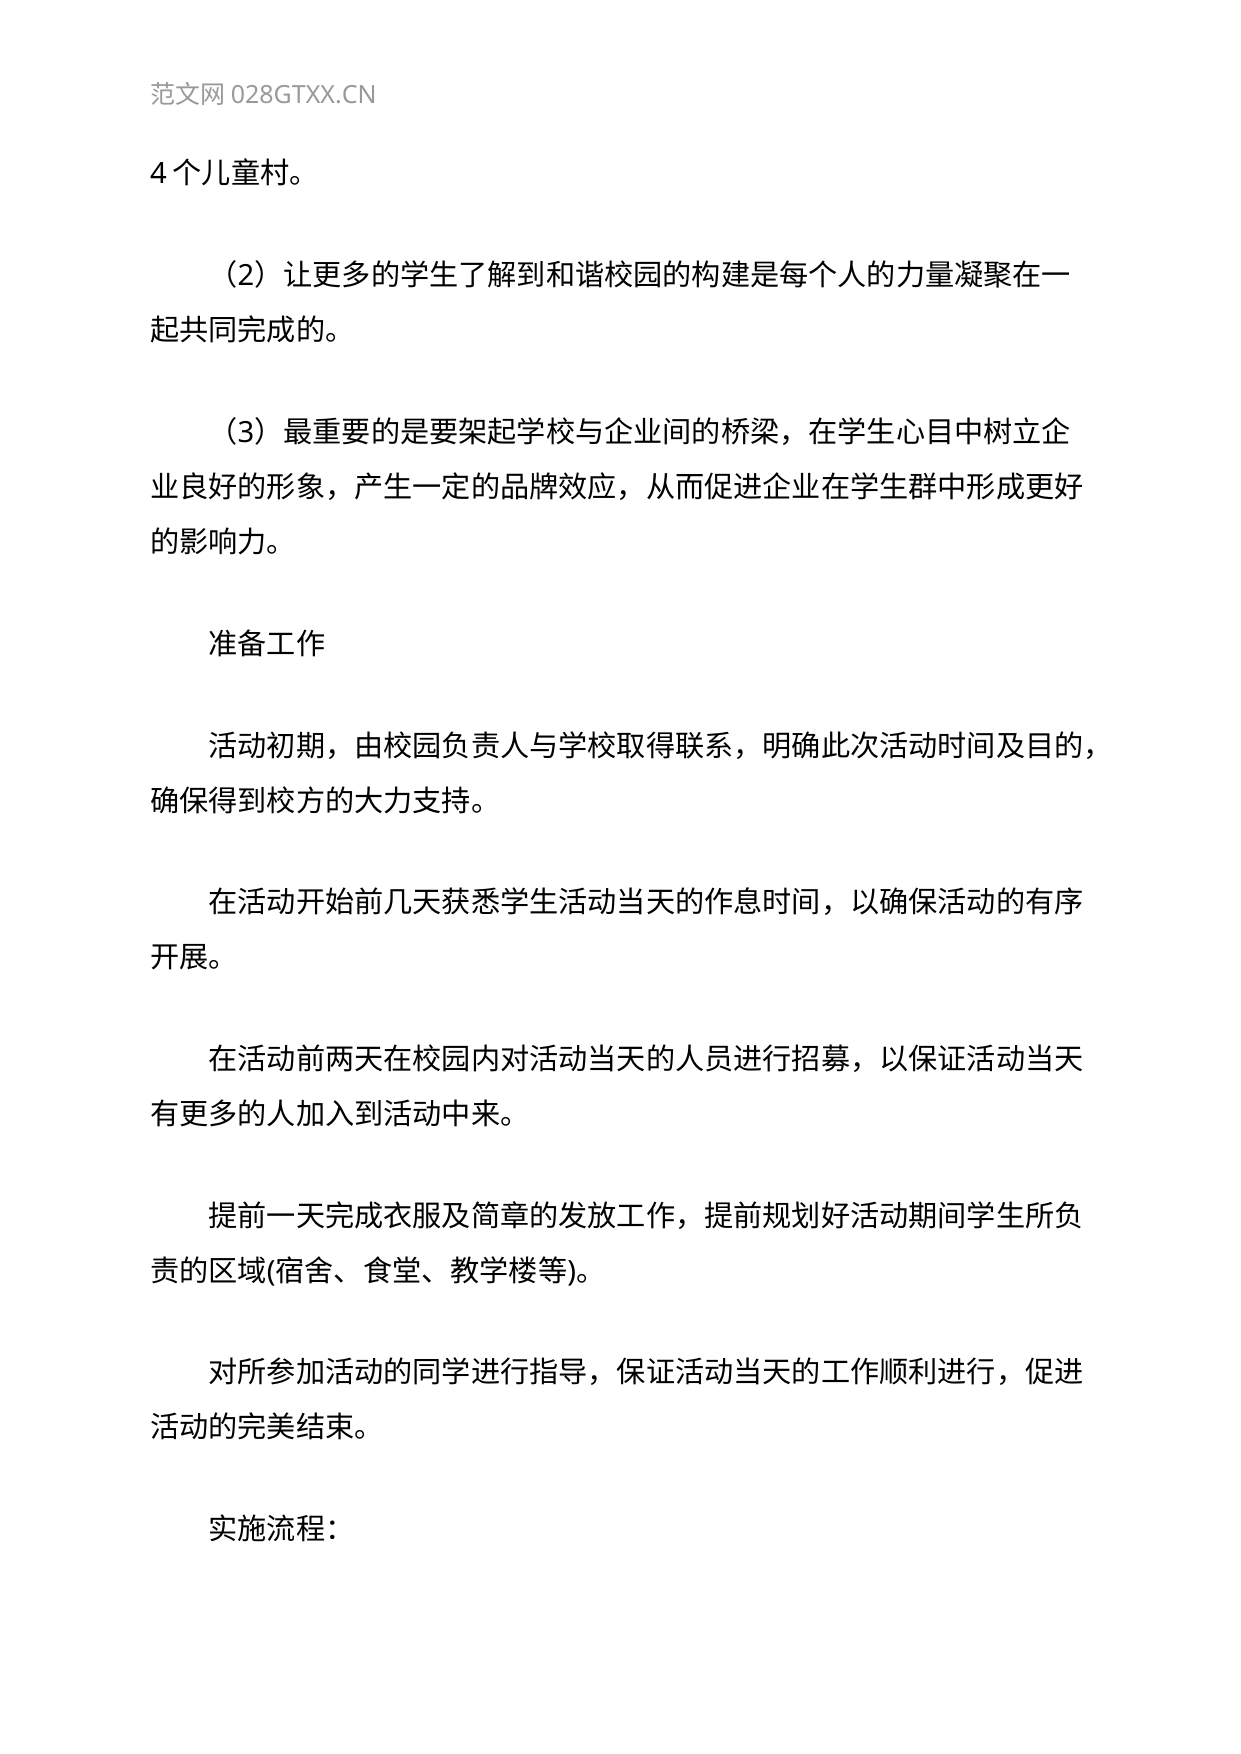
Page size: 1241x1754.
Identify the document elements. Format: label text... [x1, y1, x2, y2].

text （3）最重要的是要架起学校与企业间的桥梁，在学生心目中树立企业良好的形象，产生一定的品牌效应，从而促进企业在学生群中形成更好的影响力。 [150, 409, 1090, 561]
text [150, 150, 1090, 192]
text 在活动开始前几天获悉学生活动当天的作息时间，以确保活动的有序开展。 [150, 879, 1090, 976]
text 活动初期，由校园负责人与学校取得联系，明确此次活动时间及目的，确保得到校方的大力支持。 [150, 722, 1090, 819]
text （2）让更多的学生了解到和谐校园的构建是每个人的力量凝聚在一起共同完成的。 [150, 252, 1090, 349]
text 准备工作 [150, 620, 1090, 663]
text 提前一天完成衣服及简章的发放工作，提前规划好活动期间学生所负责的区域(宿舍、食堂、教学楼等)。 [150, 1192, 1090, 1289]
text 对所参加活动的同学进行指导，保证活动当天的工作顺利进行，促进活动的完美结束。 [150, 1349, 1090, 1446]
text 在活动前两天在校园内对活动当天的人员进行招募，以保证活动当天有更多的人加入到活动中来。 [150, 1036, 1090, 1133]
text 实施流程： [150, 1506, 1090, 1548]
